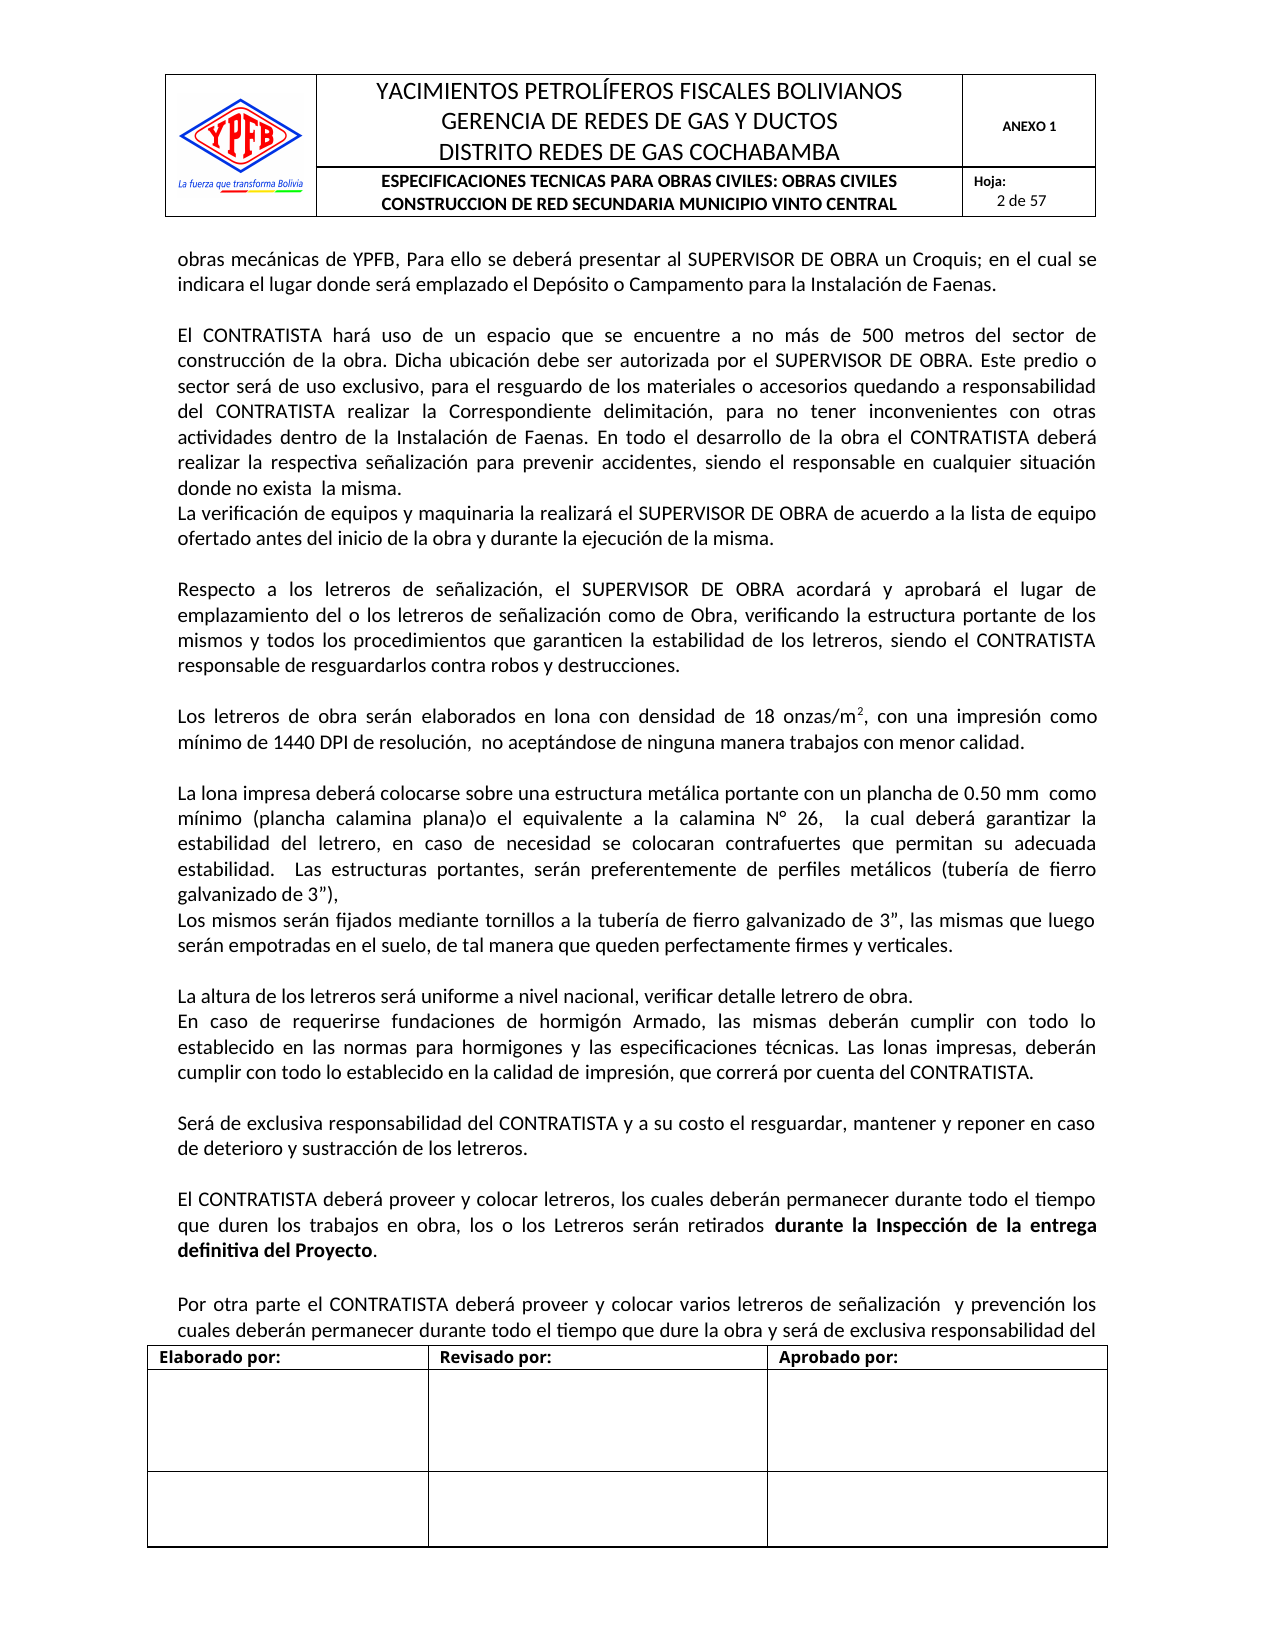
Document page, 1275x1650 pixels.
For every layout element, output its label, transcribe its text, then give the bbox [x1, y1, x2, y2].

text La altura de los letreros será uniforme a nivel nacional, verificar detalle letrero de obra. [177, 983, 1098, 1008]
text Los mismos serán fijados mediante tornillos a la tubería de fierro galvanizado de 3”, las mismas que luego serán empotradas en el suelo, de tal manera que queden perfectamente firmes y verticales. [177, 907, 1098, 958]
text Será de exclusiva responsabilidad del CONTRATISTA y a su costo el resguardar, mantener y reponer en caso de deterioro y sustracción de los letreros. [177, 1110, 1098, 1161]
text Los letreros de obra serán elaborados en lona con densidad de 18 onzas/m2, con una impresión como mínimo de 1440 DPI de resolución, no aceptándose de ninguna manera trabajos con menor calidad. [177, 703, 1098, 754]
text El CONTRATISTA deberá proveer y colocar letreros, los cuales deberán permanecer durante todo el tiempo que duren los trabajos en obra, los o los Letreros serán retirados durante la Inspección de la entrega definitiva del Proyecto. [177, 1186, 1098, 1263]
text La verificación de equipos y maquinaria la realizará el SUPERVISOR DE OBRA de acuerdo a la lista de equipo ofertado antes del inicio de la obra y durante la ejecución de la misma. [177, 500, 1098, 551]
text El CONTRATISTA hará uso de un espacio que se encuentre a no más de 500 metros del sector de construcción de la obra. Dicha ubicación debe ser autorizada por el SUPERVISOR DE OBRA. Este predio o sector será de uso exclusivo, para el resguardo de los materiales o accesorios quedando a responsabilidad del CONTRATISTA realizar la Correspondiente delimitación, para no tener inconvenientes con otras actividades dentro de la Instalación de Faenas. En todo el desarrollo de la obra el CONTRATISTA deberá realizar la respectiva señalización para prevenir accidentes, siendo el responsable en cualquier situación donde no exista la misma. [177, 322, 1098, 500]
text En caso de requerirse fundaciones de hormigón Armado, las mismas deberán cumplir con todo lo establecido en las normas para hormigones y las especificaciones técnicas. Las lonas impresas, deberán cumplir con todo lo establecido en la calidad de impresión, que correrá por cuenta del CONTRATISTA. [177, 1008, 1098, 1085]
text Respecto a los letreros de señalización, el SUPERVISOR DE OBRA acordará y aprobará el lugar de emplazamiento del o los letreros de señalización como de Obra, verificando la estructura portante de los mismos y todos los procedimientos que garanticen la estabilidad de los letreros, siendo el CONTRATISTA responsable de resguardarlos contra robos y destrucciones. [177, 576, 1098, 678]
picture [176, 93, 304, 198]
text La lona impresa deberá colocarse sobre una estructura metálica portante con un plancha de 0.50 mm como mínimo (plancha calamina plana)o el equivalente a la calamina N° 26, la cual deberá garantizar la estabilidad del letrero, en caso de necesidad se colocaran contrafuertes que permitan su adecuada estabilidad. Las estructuras portantes, serán preferentemente de perfiles metálicos (tubería de fierro galvanizado de 3”), [177, 780, 1098, 907]
